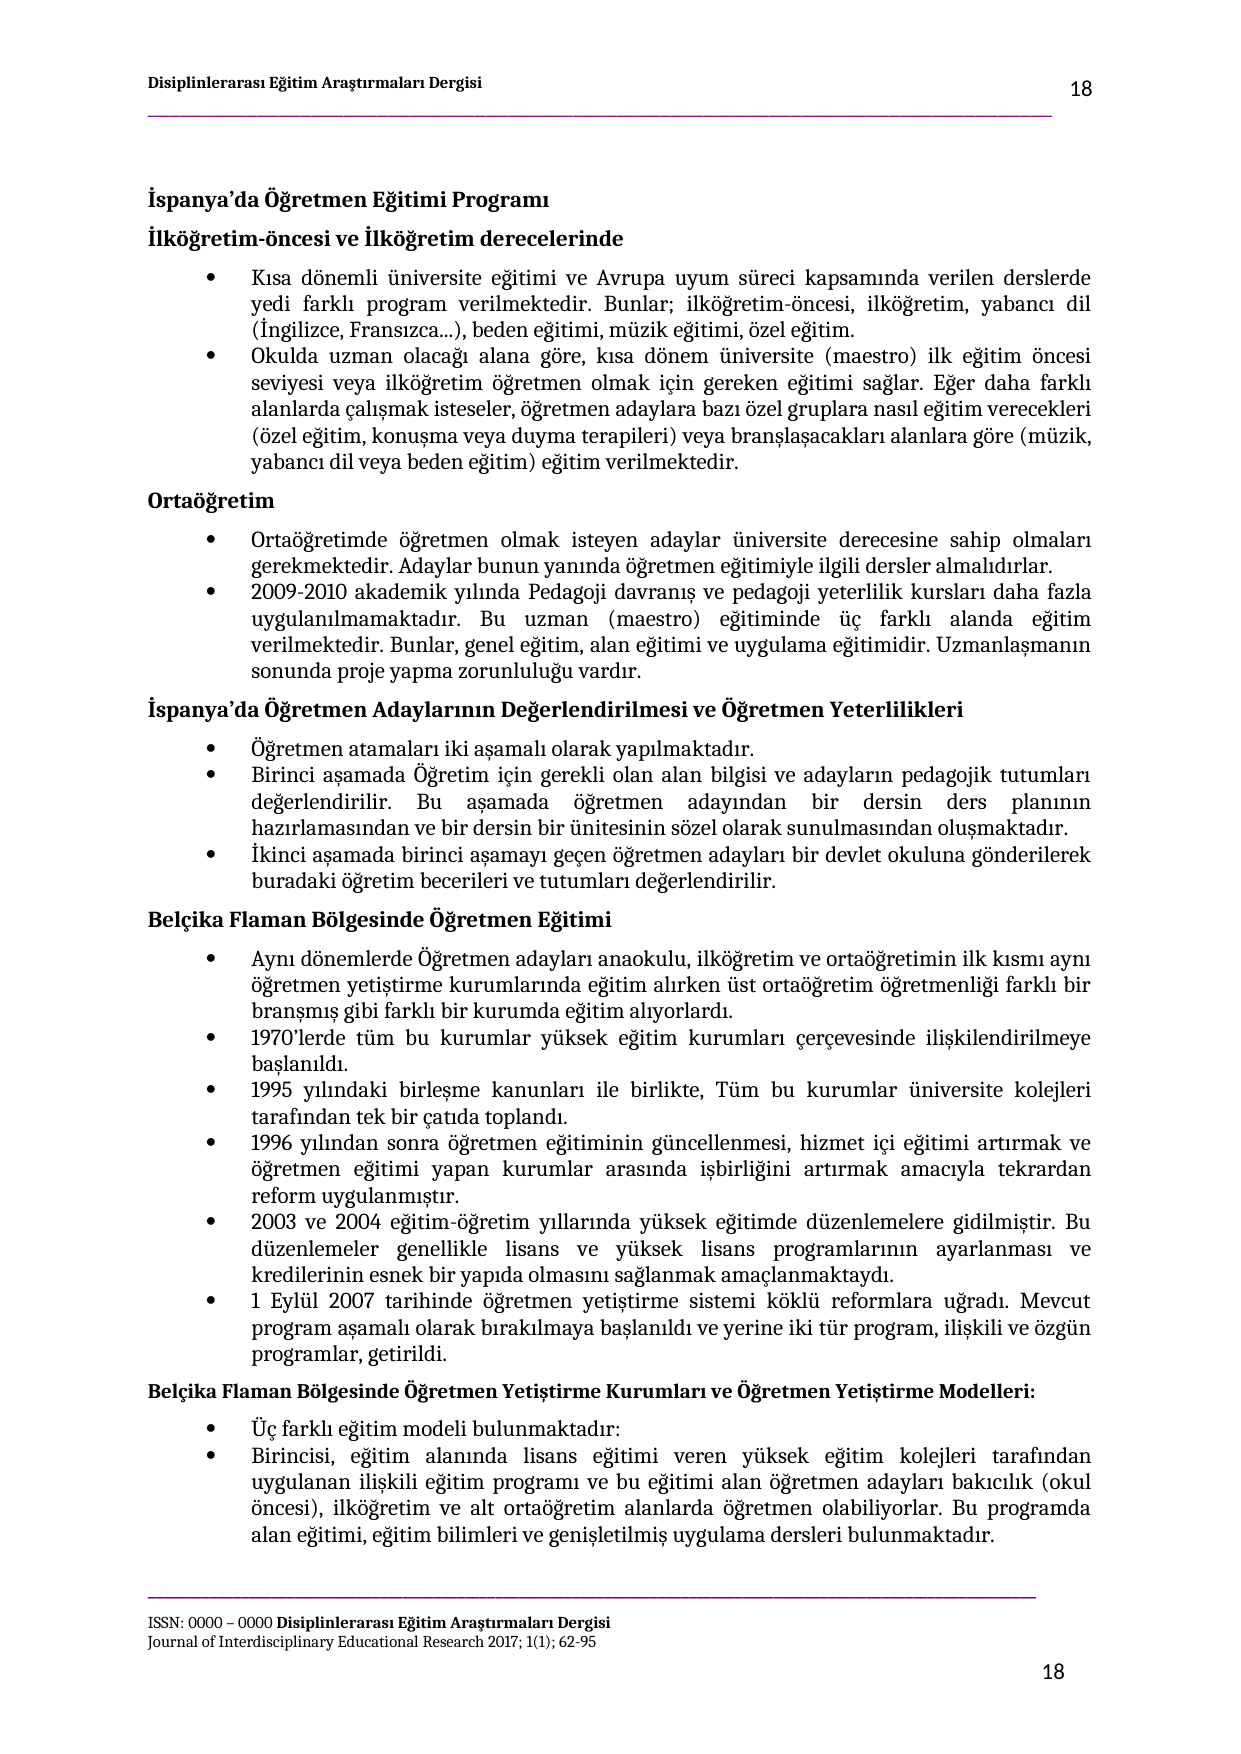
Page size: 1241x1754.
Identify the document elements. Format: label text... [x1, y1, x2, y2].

list İkinci aşamada birinci aşamayı geçen öğretmen adayları bir devlet okuluna gönderilerek buradaki öğretim becerileri ve tutumları değerlendirilir. [207, 841, 1092, 894]
list 1970’lerde tüm bu kurumlar yüksek eğitim kurumları çerçevesinde ilişkilendirilmeye başlanıldı. [207, 1024, 1092, 1077]
list 1996 yılından sonra öğretmen eğitiminin güncellenmesi, hizmet içi eğitimi artırmak ve öğretmen eğitimi yapan kurumlar arasında işbirliğini artırmak amacıyla tekrardan reform uygulanmıştır. [207, 1130, 1092, 1209]
list Kısa dönemli üniversite eğitimi ve Avrupa uyum süreci kapsamında verilen derslerde yedi farklı program verilmektedir. Bunlar; ilköğretim-öncesi, ilköğretim, yabancı dil (İngilizce, Fransızca...), beden eğitimi, müzik eğitimi, özel eğitim. [207, 264, 1092, 343]
text İlköğretim-öncesi ve İlköğretim derecelerinde [148, 225, 1092, 252]
list 1995 yılındaki birleşme kanunları ile birlikte, Tüm bu kurumlar üniversite kolejleri tarafından tek bir çatıda toplandı. [207, 1077, 1092, 1130]
list Birincisi, eğitim alanında lisans eğitimi veren yüksek eğitim kolejleri tarafından uygulanan ilişkili eğitim programı ve bu eğitimi alan öğretmen adayları bakıcılık (okul öncesi), ilköğretim ve alt ortaöğretim alanlarda öğretmen olabiliyorlar. Bu programda alan eğitimi, eğitim bilimleri ve genişletilmiş uygulama dersleri bulunmaktadır. [207, 1442, 1092, 1548]
text Belçika Flaman Bölgesinde Öğretmen Yetiştirme Kurumları ve Öğretmen Yetiştirme Modelleri: [148, 1379, 1092, 1403]
list Okulda uzman olacağı alana göre, kısa dönem üniversite (maestro) ilk eğitim öncesi seviyesi veya ilköğretim öğretmen olmak için gereken eğitimi sağlar. Eğer daha farklı alanlarda çalışmak isteseler, öğretmen adaylara bazı özel gruplara nasıl eğitim verecekleri (özel eğitim, konuşma veya duyma terapileri) veya branşlaşacakları alanlara göre (müzik, yabancı dil veya beden eğitim) eğitim verilmektedir. [207, 343, 1092, 475]
list 1 Eylül 2007 tarihinde öğretmen yetiştirme sistemi köklü reformlara uğradı. Mevcut program aşamalı olarak bırakılmaya başlanıldı ve yerine iki tür program, ilişkili ve özgün programlar, getirildi. [207, 1288, 1092, 1367]
text İspanya’da Öğretmen Adaylarının Değerlendirilmesi ve Öğretmen Yeterlilikleri [148, 697, 1092, 723]
list 2009-2010 akademik yılında Pedagoji davranış ve pedagoji yeterlilik kursları daha fazla uygulanılmamaktadır. Bu uzman (maestro) eğitiminde üç farklı alanda eğitim verilmektedir. Bunlar, genel eğitim, alan eğitimi ve uygulama eğitimidir. Uzmanlaşmanın sonunda proje yapma zorunluluğu vardır. [207, 579, 1092, 684]
text Ortaöğretim [148, 488, 1092, 514]
list Ortaöğretimde öğretmen olmak isteyen adaylar üniversite derecesine sahip olmaları gerekmektedir. Adaylar bunun yanında öğretmen eğitimiyle ilgili dersler almalıdırlar. [207, 526, 1092, 579]
list Birinci aşamada Öğretim için gerekli olan alan bilgisi ve adayların pedagojik tutumları değerlendirilir. Bu aşamada öğretmen adayından bir dersin ders planının hazırlamasından ve bir dersin bir ünitesinin sözel olarak sunulmasından oluşmaktadır. [207, 762, 1092, 841]
list 2003 ve 2004 eğitim-öğretim yıllarında yüksek eğitimde düzenlemelere gidilmiştir. Bu düzenlemeler genellikle lisans ve yüksek lisans programlarının ayarlanması ve kredilerinin esnek bir yapıda olmasını sağlanmak amaçlanmaktaydı. [207, 1209, 1092, 1288]
list Öğretmen atamaları iki aşamalı olarak yapılmaktadır. [207, 736, 1092, 762]
text İspanya’da Öğretmen Eğitimi Programı [148, 187, 1092, 213]
text Belçika Flaman Bölgesinde Öğretmen Eğitimi [148, 907, 1092, 933]
list Aynı dönemlerde Öğretmen adayları anaokulu, ilköğretim ve ortaöğretimin ilk kısmı aynı öğretmen yetiştirme kurumlarında eğitim alırken üst ortaöğretim öğretmenliği farklı bir branşmış gibi farklı bir kurumda eğitim alıyorlardı. [207, 945, 1092, 1024]
list Üç farklı eğitim modeli bulunmaktadır: [207, 1416, 1092, 1442]
